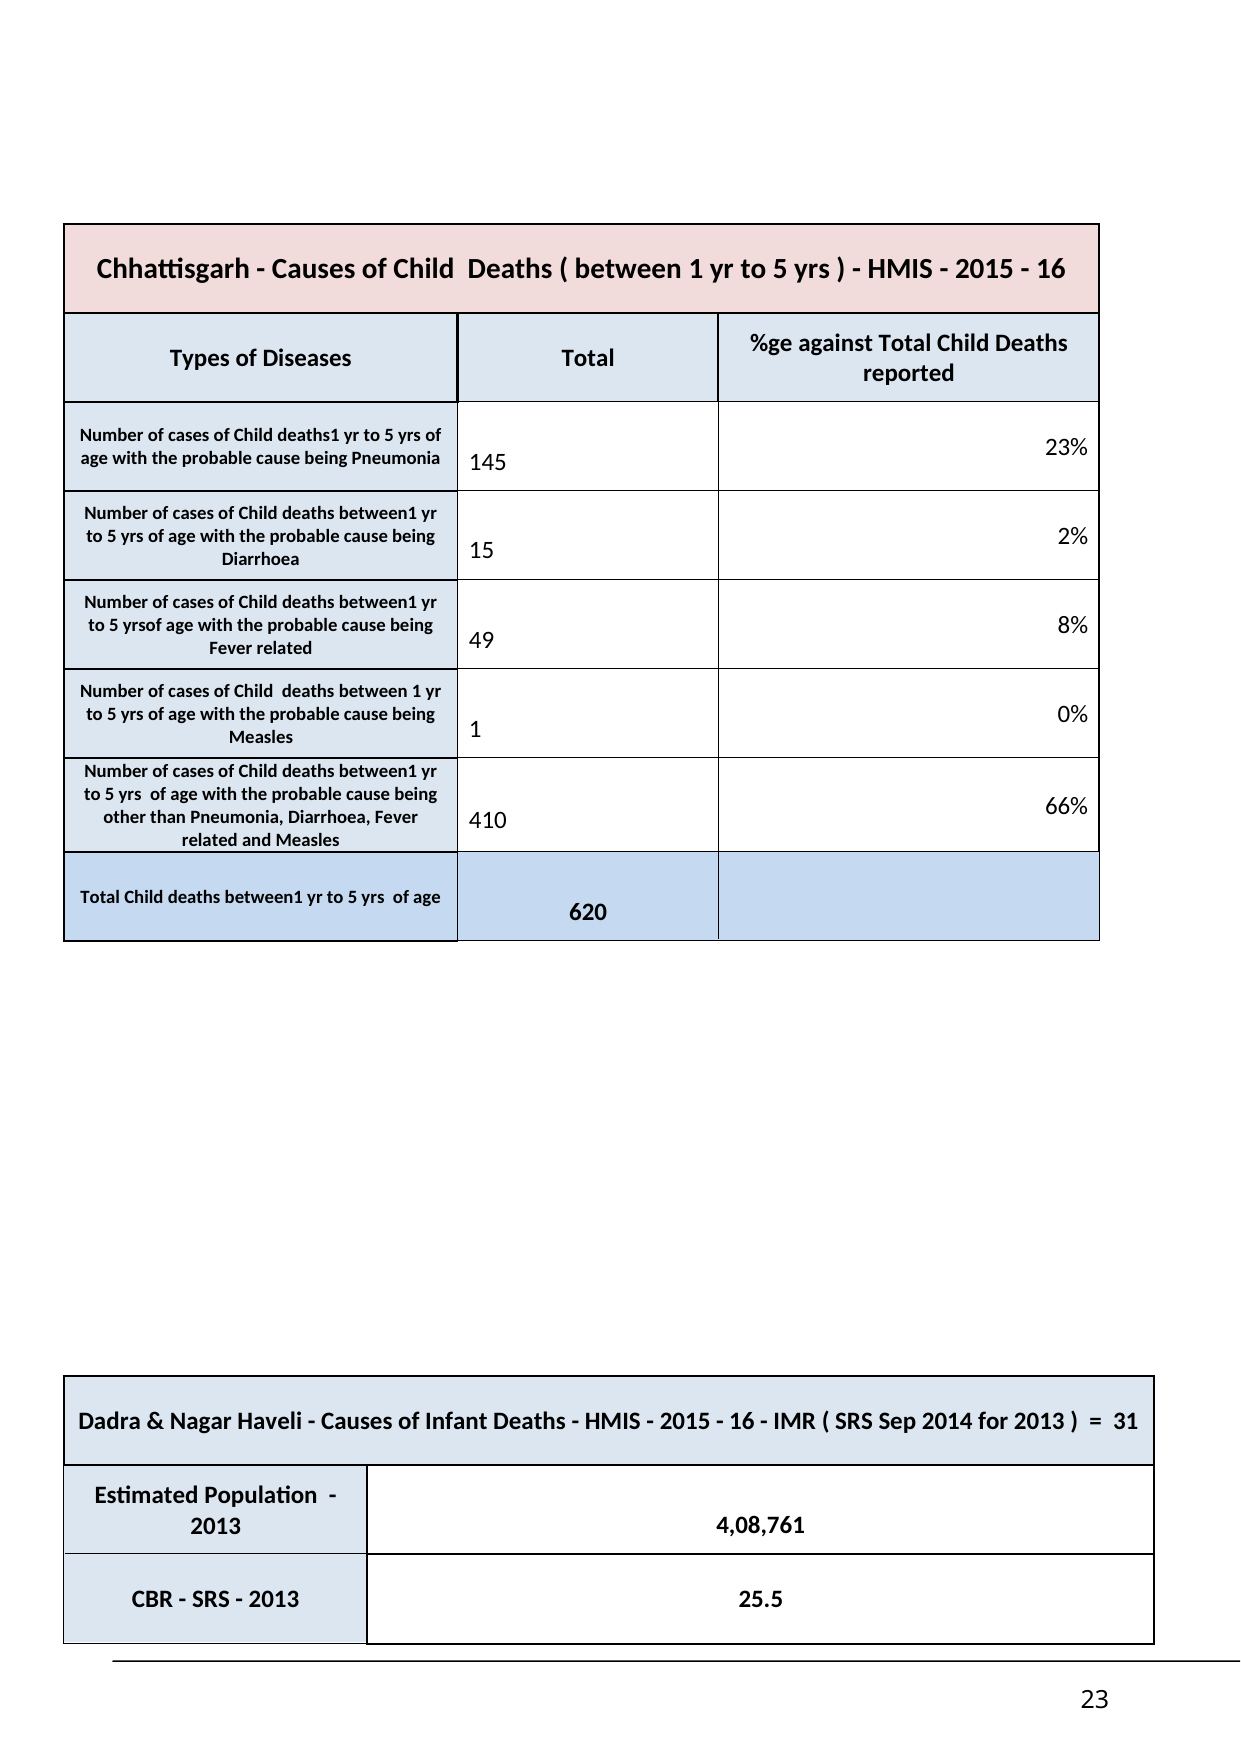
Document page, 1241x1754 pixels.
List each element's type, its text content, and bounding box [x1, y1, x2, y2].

table_cell 25.5 [368, 1555, 1153, 1642]
table_cell 8% [719, 580, 1098, 668]
table_cell 66% [719, 758, 1098, 851]
table_cell 15 [458, 491, 718, 579]
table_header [65, 1377, 1153, 1464]
table_cell Number of cases of Child deaths1 yr to 5 yrs of age with the probable cause being Pneumonia [65, 403, 457, 490]
table_cell 23% [719, 402, 1098, 490]
table_cell 145 [458, 402, 718, 490]
table_cell [718, 852, 1099, 940]
table_cell 0% [719, 669, 1098, 757]
table_cell Types of Diseases [65, 314, 456, 401]
table_cell Number of cases of Child deaths between1 yr to 5 yrs of age with the probable cause being Diarrhoea [65, 492, 457, 579]
table_cell Number of cases of Child deaths between1 yr to 5 yrs of age with the probable cause being other than Pneumonia, Diarrhoea, Fever related and Measles [65, 759, 457, 851]
table_cell CBR - SRS - 2013 [64, 1553, 366, 1642]
table_cell Number of cases of Child deaths between 1 yr to 5 yrs of age with the probable cause being Measles [65, 670, 457, 757]
table_cell Estimated Population - 2013 [64, 1466, 366, 1553]
table_cell 49 [458, 580, 718, 668]
table_cell 1 [458, 669, 718, 757]
table_cell Number of cases of Child deaths between1 yr to 5 yrsof age with the probable cause being Fever related [65, 581, 457, 668]
table_cell 410 [458, 758, 718, 851]
table_header Chhattisgarh - Causes of Child Deaths ( between 1 yr to 5 yrs ) - HMIS - 2015 - 16 [65, 225, 1098, 312]
table_cell %ge against Total Child Deaths reported [719, 314, 1098, 401]
table_cell 4,08,761 [368, 1466, 1153, 1553]
table_cell 620 [458, 852, 718, 940]
table_cell Total [459, 314, 717, 401]
table_cell 2% [719, 491, 1098, 579]
table_cell Total Child deaths between1 yr to 5 yrs of age [65, 853, 457, 940]
